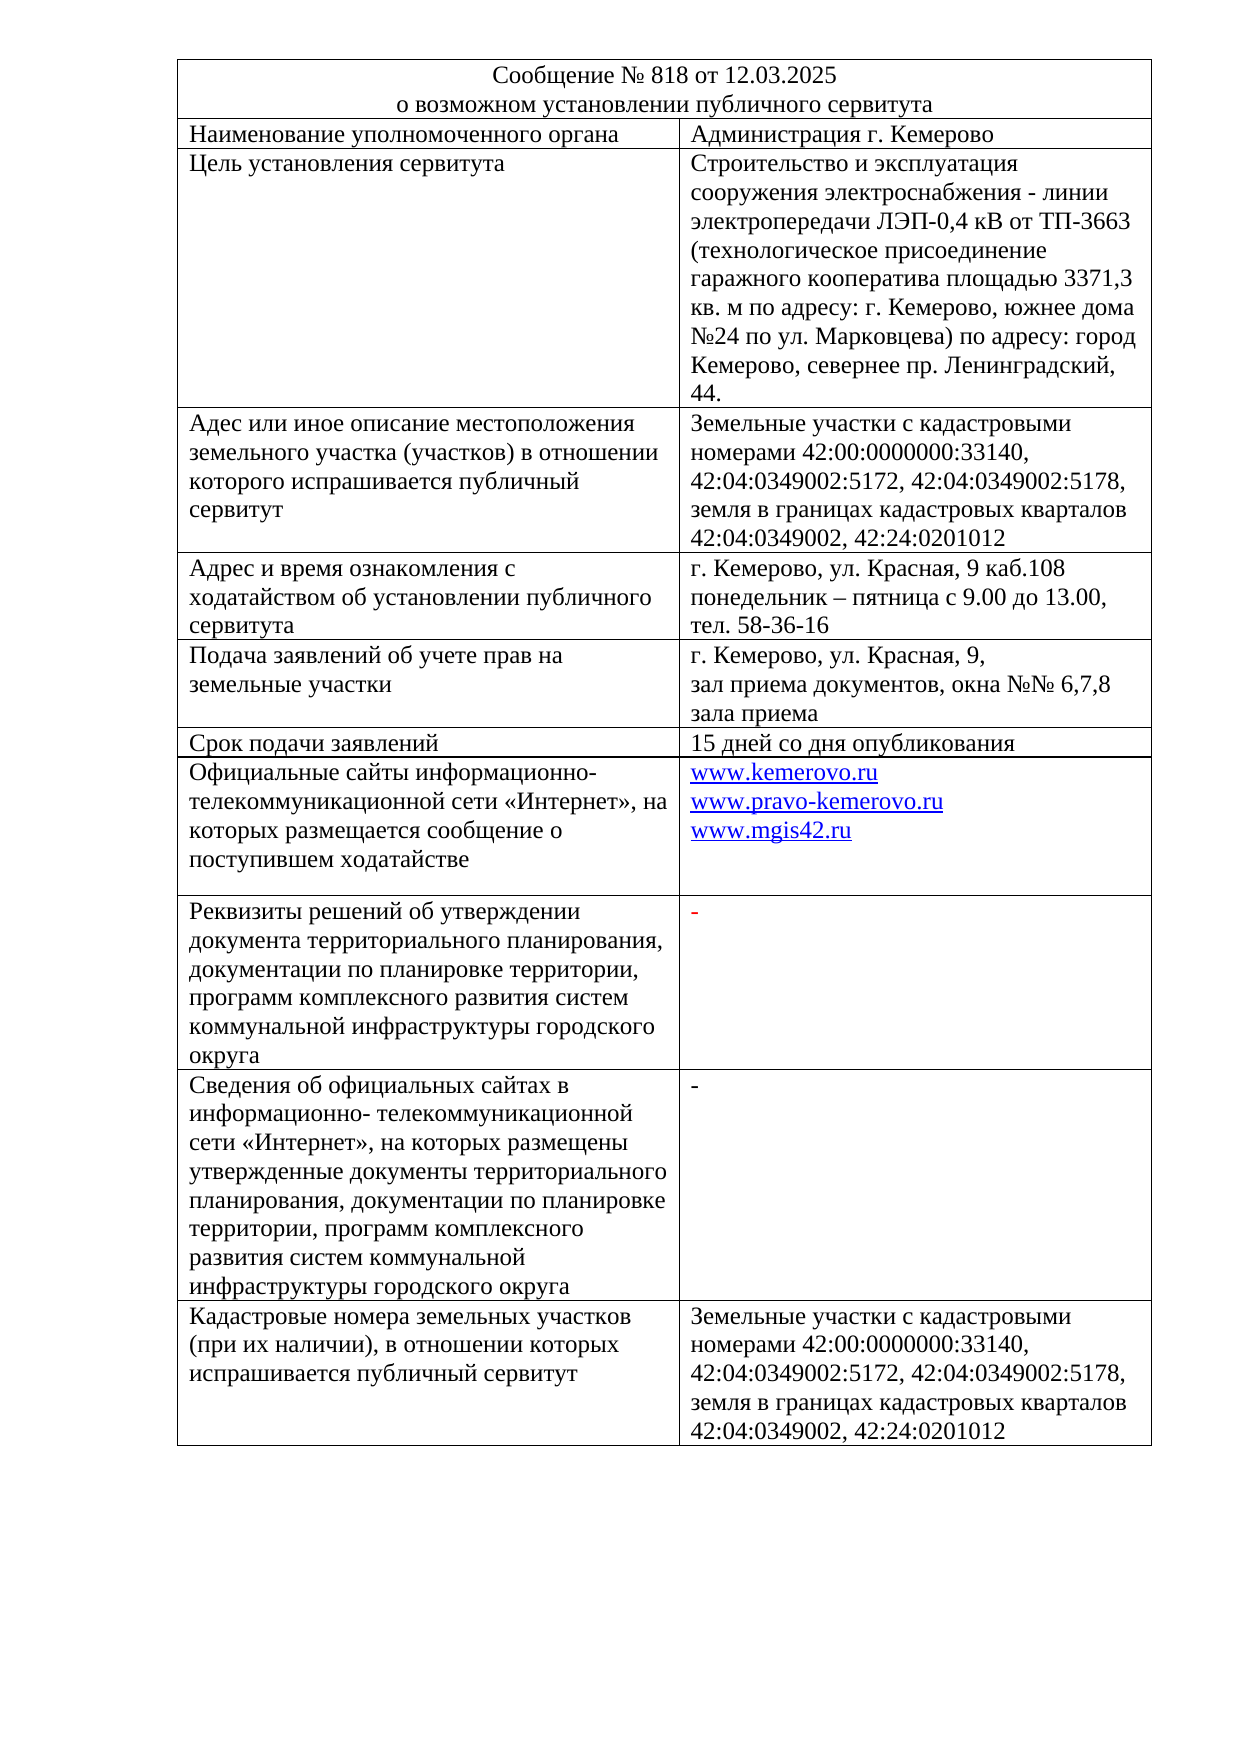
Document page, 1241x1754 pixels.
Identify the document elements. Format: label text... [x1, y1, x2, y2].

table_cell г. Кемерово, ул. Красная, 9 каб.108 понедельник – пятница с 9.00 до 13.00, тел. 58-36-16 [680, 553, 1151, 639]
table_cell - [680, 896, 1151, 1069]
table_cell 15 дней со дня опубликования [680, 728, 1151, 756]
table_cell Срок подачи заявлений [178, 728, 679, 756]
table_cell Кадастровые номера земельных участков (при их наличии), в отношении которых испрашивается публичный сервитут [178, 1301, 679, 1444]
table_cell Адрес и время ознакомления с ходатайством об установлении публичного сервитута [178, 553, 679, 639]
table_cell Официальные сайты информационно- телекоммуникационной сети «Интернет», на которых размещается сообщение о поступившем ходатайстве [178, 758, 679, 895]
table_header Сообщение № 818 от 12.03.2025 о возможном установлении публичного сервитута [178, 60, 1151, 118]
table_cell Сведения об официальных сайтах в информационно- телекоммуникационной сети «Интернет», на которых размещены утвержденные документы территориального планирования, документации по планировке территории, программ комплексного развития систем коммунальной инфраструктуры городского округа [178, 1070, 679, 1300]
table_cell Наименование уполномоченного органа [178, 119, 679, 147]
table_cell Адес или иное описание местоположения земельного участка (участков) в отношении которого испрашивается публичный сервитут [178, 408, 679, 552]
table_cell Администрация г. Кемерово [680, 119, 1151, 147]
table_cell Строительство и эксплуатация сооружения электроснабжения - линии электропередачи ЛЭП-0,4 кB от ТП-3663 (технологическое присоединение гаражного кооператива площадью 3371,3 кв. м по адресу: г. Кемерово, южнее дома №24 по ул. Марковцева) по адресу: город Кемерово, севернее пр. Ленинградский, 44. [680, 149, 1151, 407]
table_cell www.kemerovo.ru www.pravo-kemerovo.ru www.mgis42.ru [680, 758, 1151, 895]
table_cell - [680, 1070, 1151, 1300]
table_cell Реквизиты решений об утверждении документа территориального планирования, документации по планировке территории, программ комплексного развития систем коммунальной инфраструктуры городского округа [178, 896, 679, 1069]
table_cell г. Кемерово, ул. Красная, 9, зал приема документов, окна №№ 6,7,8 зала приема [680, 640, 1151, 727]
table_cell Цель установления сервитута [178, 149, 679, 407]
table_cell Земельные участки с кадастровыми номерами 42:00:0000000:33140, 42:04:0349002:5172, 42:04:0349002:5178, земля в границах кадастровых кварталов 42:04:0349002, 42:24:0201012 [680, 408, 1151, 552]
table_cell Подача заявлений об учете прав на земельные участки [178, 640, 679, 727]
table_cell Земельные участки с кадастровыми номерами 42:00:0000000:33140, 42:04:0349002:5172, 42:04:0349002:5178, земля в границах кадастровых кварталов 42:04:0349002, 42:24:0201012 [680, 1301, 1151, 1444]
